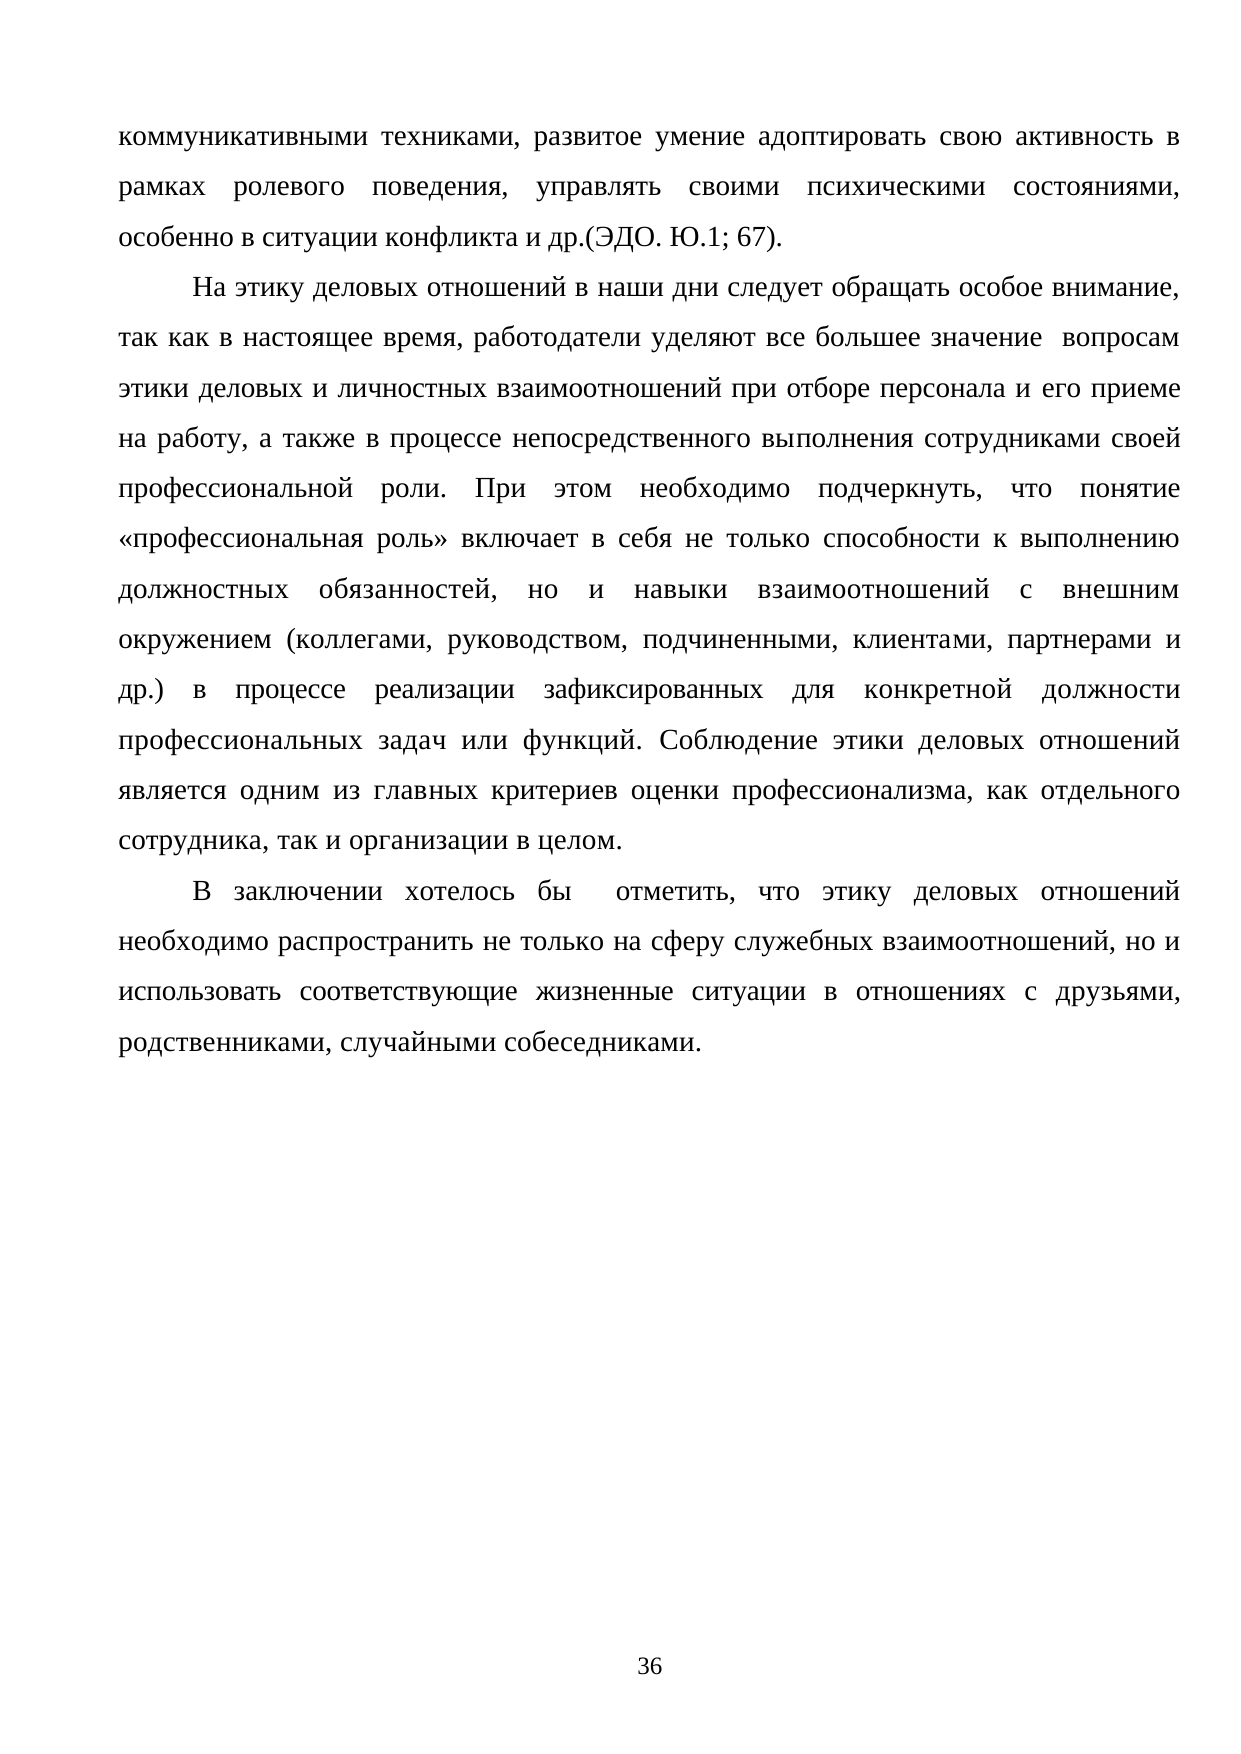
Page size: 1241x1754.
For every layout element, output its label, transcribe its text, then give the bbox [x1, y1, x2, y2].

text На этику деловых отношений в наши дни следует обращать особое внимание, так как в настоящее время, работодатели уделяют все большее значение вопросам этики деловых и личностных взаимоотношений при отборе персонала и его приеме на работу, а также в процессе непосредственного выполнения сотрудниками своей профессиональной роли. При этом необходимо подчеркнуть, что понятие «профессиональная роль» включает в себя не только способности к выполнению должностных обязанностей, но и навыки взаимоотношений с внешним окружением (коллегами, руководством, подчиненными, клиентами, партнерами и др.) в процессе реализации зафиксированных для конкретной должности профессиональных задач или функций. Соблюдение этики деловых отношений является одним из главных критериев оценки профессионализма, как отдельного сотрудника, так и организации в целом. [118, 269, 1181, 856]
text В заключении хотелось бы отметить, что этику деловых отношений необходимо распространить не только на сферу служебных взаимоотношений, но и использовать соответствующие жизненные ситуации в отношениях с друзьями, родственниками, случайными собеседниками. [118, 873, 1181, 1057]
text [118, 118, 1181, 252]
